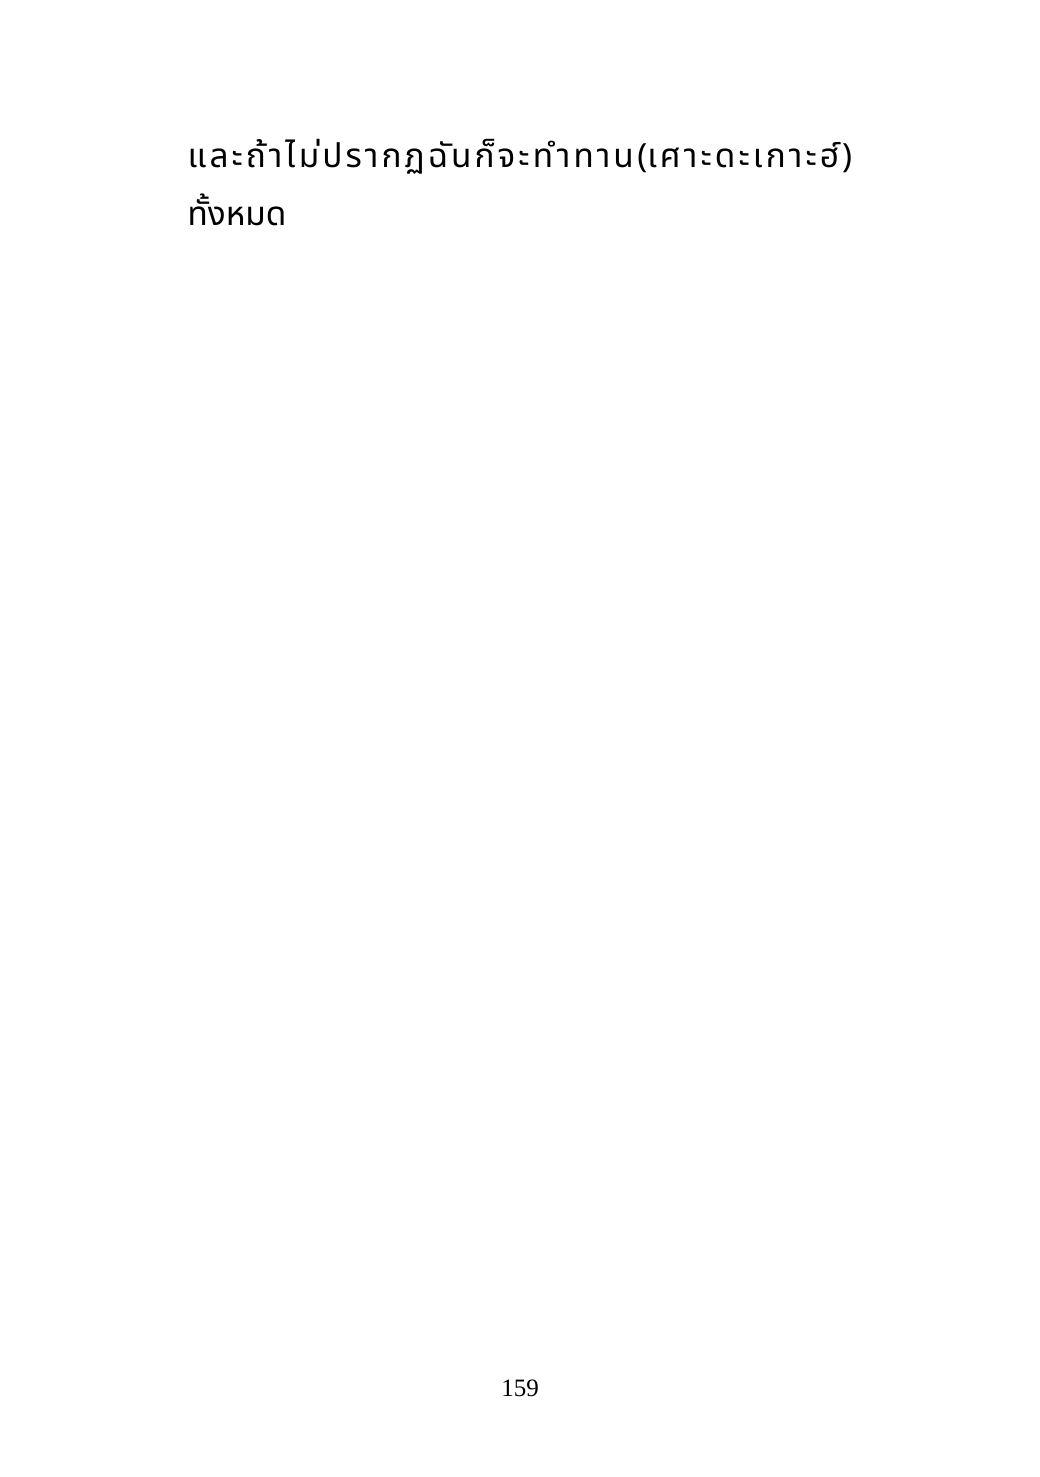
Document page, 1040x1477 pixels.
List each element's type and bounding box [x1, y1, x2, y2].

text [187, 132, 852, 241]
